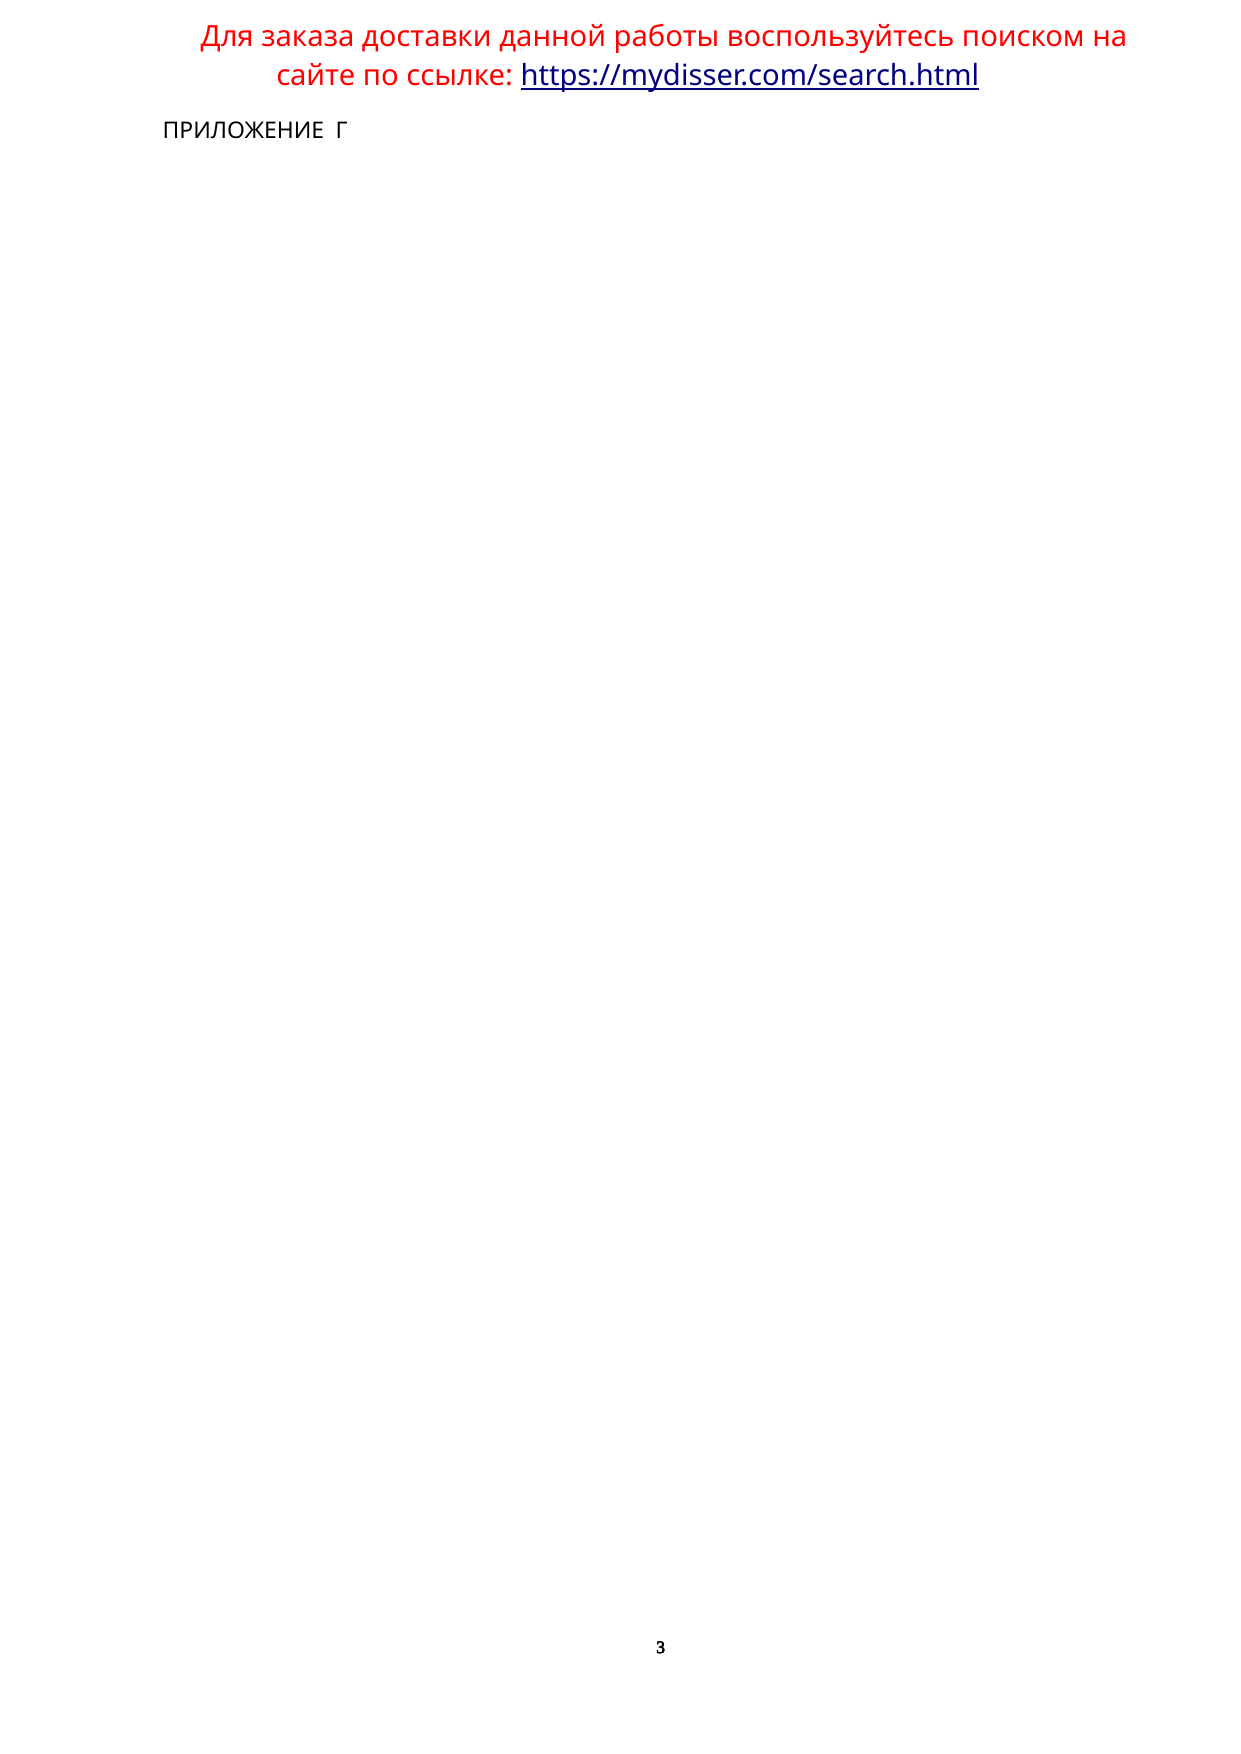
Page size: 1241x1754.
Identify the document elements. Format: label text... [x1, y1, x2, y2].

text ПРИЛОЖЕНИЕ Г [103, 115, 1152, 144]
